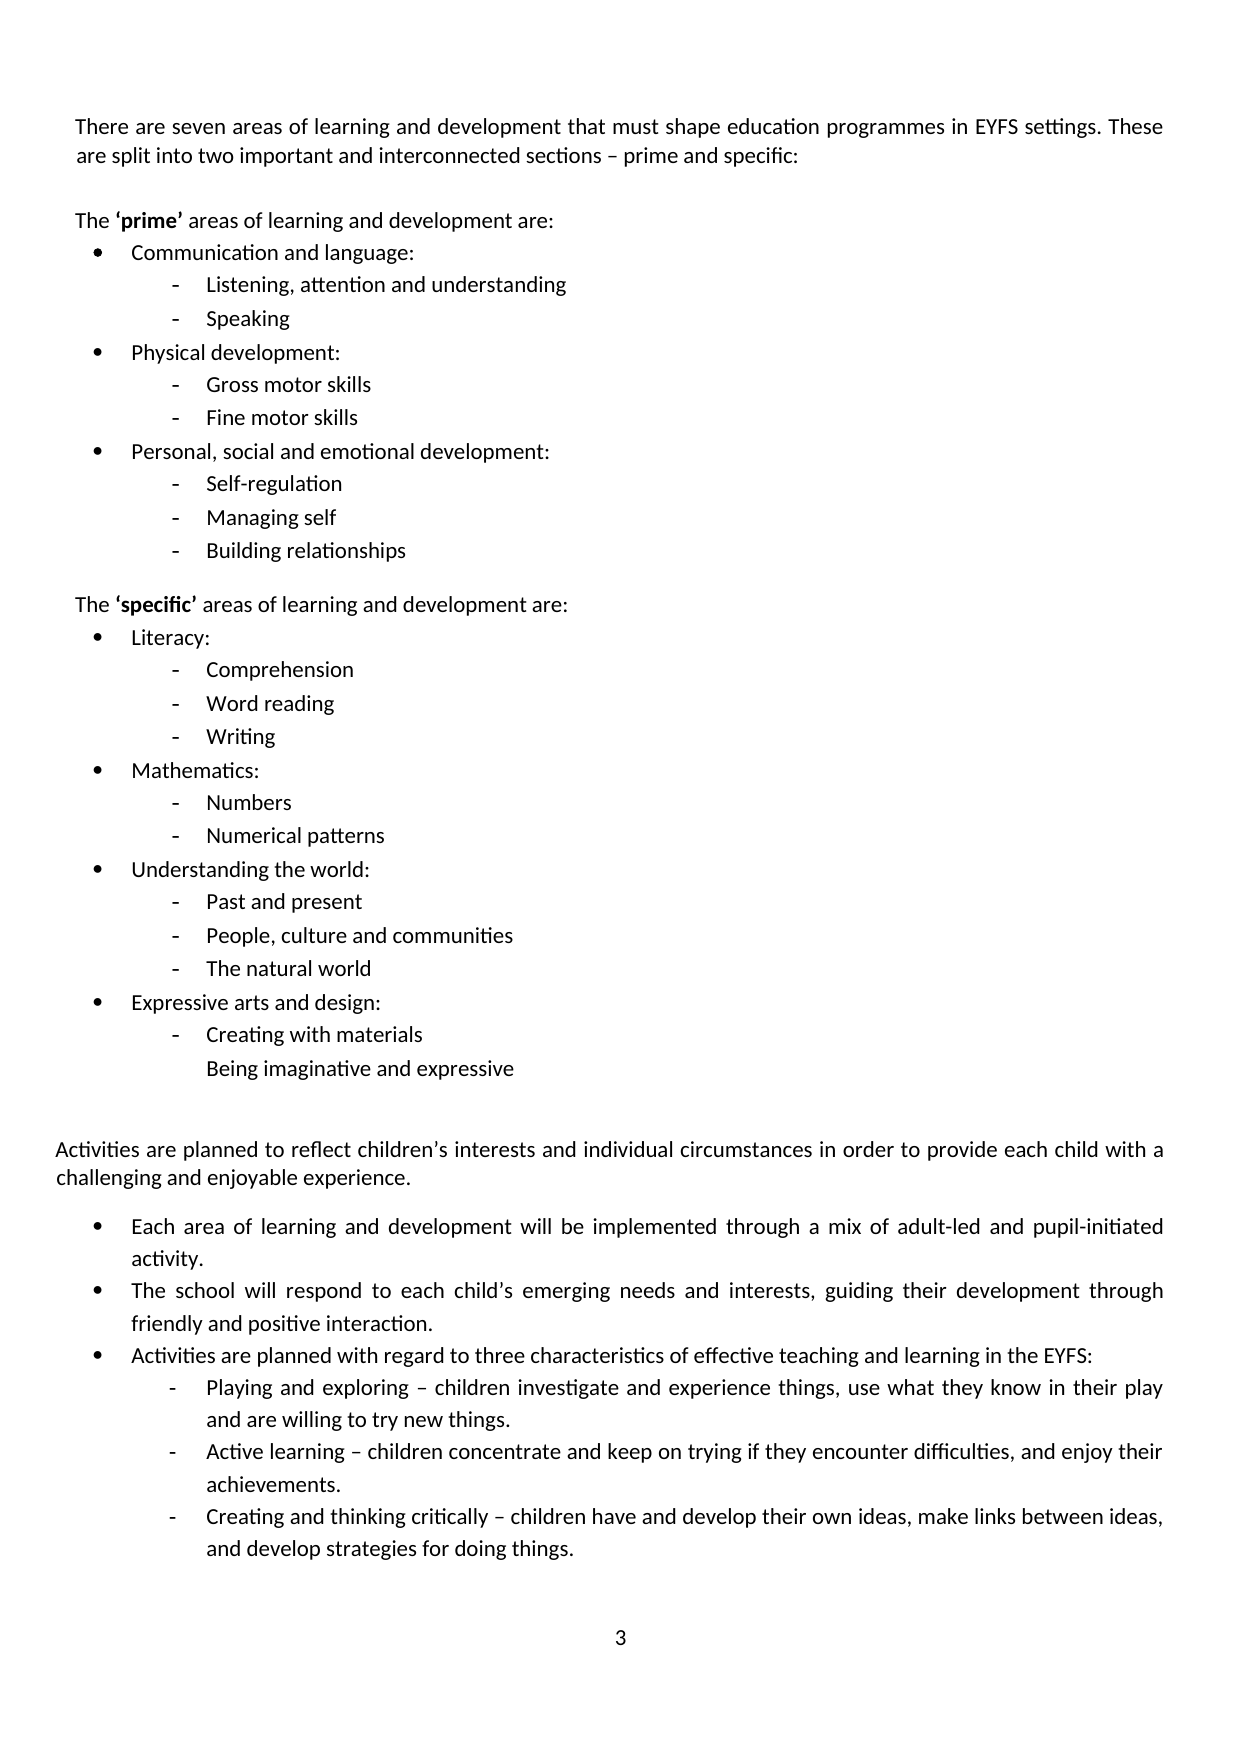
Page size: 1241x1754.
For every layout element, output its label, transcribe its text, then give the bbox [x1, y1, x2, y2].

list Speaking [169, 304, 1166, 333]
text The ‘prime’ areas of learning and development are: [75, 206, 1166, 234]
list Literacy: [94, 623, 1166, 651]
list Personal, social and emotional development: [94, 437, 1166, 465]
list Managing self [169, 503, 1166, 532]
list Being imaginative and expressive [206, 1054, 1166, 1082]
list Word reading [169, 689, 1166, 718]
list Numbers [169, 788, 1166, 817]
text The ‘specific’ areas of learning and development are: [75, 591, 1166, 618]
list Understanding the world: [94, 855, 1166, 883]
list Each area of learning and development will be implemented through a mix of adult-led and pupil-initiated activity. [94, 1212, 1166, 1272]
list Playing and exploring – children investigate and experience things, use what they know in their play and are willing to try new things. [169, 1373, 1166, 1433]
list Writing [169, 722, 1166, 751]
list Physical development: [94, 338, 1166, 366]
list Gross motor skills [169, 370, 1166, 399]
list Comprehension [169, 655, 1166, 684]
list Communication and language: [94, 238, 1166, 266]
list Self-regulation [169, 469, 1166, 498]
list Mathematics: [94, 756, 1166, 784]
list Listening, attention and understanding [169, 271, 1166, 300]
list Past and present [169, 887, 1166, 916]
list Creating and thinking critically – children have and develop their own ideas, make links between ideas, and develop strategies for doing things. [169, 1502, 1166, 1562]
list Building relationships [169, 536, 1166, 565]
list Numerical patterns [169, 822, 1166, 851]
list Activities are planned with regard to three characteristics of effective teaching and learning in the EYFS: [94, 1341, 1166, 1369]
text Activities are planned to reflect children’s interests and individual circumstances in order to provide each child with a challenging and enjoyable experience. [55, 1135, 1166, 1191]
text There are seven areas of learning and development that must shape education programmes in EYFS settings. These are split into two important and interconnected sections – prime and specific: [75, 112, 1166, 169]
list The natural world [169, 954, 1166, 983]
list Fine motor skills [169, 403, 1166, 432]
list The school will respond to each child’s emerging needs and interests, guiding their development through friendly and positive interaction. [94, 1277, 1166, 1337]
list Expressive arts and design: [94, 988, 1166, 1016]
list Active learning – children concentrate and keep on trying if they encounter difficulties, and enjoy their achievements. [169, 1437, 1166, 1498]
list Creating with materials [169, 1020, 1166, 1049]
list People, culture and communities [169, 921, 1166, 950]
